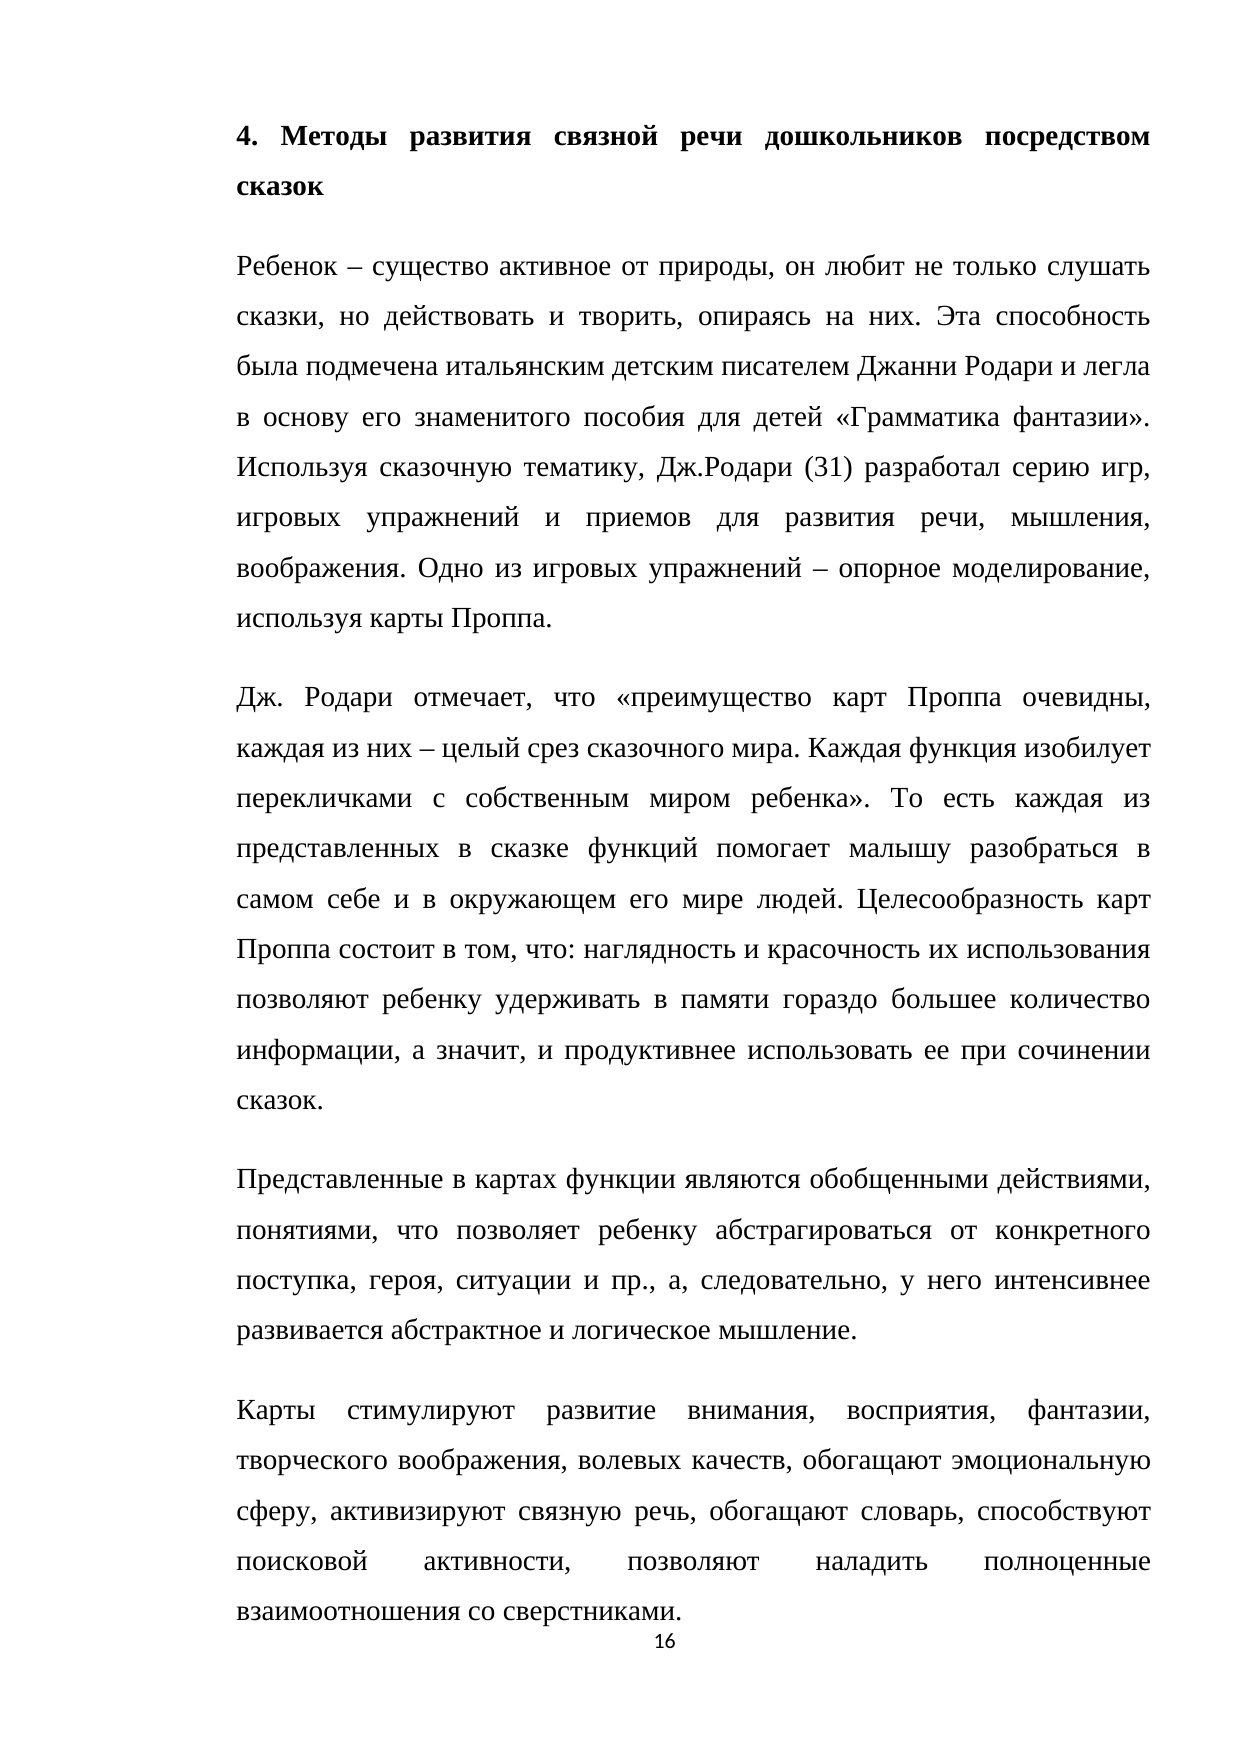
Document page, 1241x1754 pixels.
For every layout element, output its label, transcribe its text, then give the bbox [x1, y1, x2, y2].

text Ребенок – существо активное от природы, он любит не только слушать сказки, но действовать и творить, опираясь на них. Эта способность была подмечена итальянским детским писателем Джанни Родари и легла в основу его знаменитого пособия для детей «Грамматика фантазии». Используя сказочную тематику, Дж.Родари (31) разработал серию игр, игровых упражнений и приемов для развития речи, мышления, воображения. Одно из игровых упражнений – опорное моделирование, используя карты Проппа. [236, 248, 1152, 634]
text 4. Методы развития связной речи дошкольников посредством сказок [236, 118, 1152, 202]
text Представленные в картах функции являются обобщенными действиями, понятиями, что позволяет ребенку абстрагироваться от конкретного поступка, героя, ситуации и пр., а, следовательно, у него интенсивнее развивается абстрактное и логическое мышление. [236, 1162, 1152, 1346]
text Карты стимулируют развитие внимания, восприятия, фантазии, творческого воображения, волевых качеств, обогащают эмоциональную сферу, активизируют связную речь, обогащают словарь, способствуют поисковой активности, позволяют наладить полноценные взаимоотношения со сверстниками. [236, 1392, 1152, 1627]
text Дж. Родари отмечает, что «преимущество карт Проппа очевидны, каждая из них – целый срез сказочного мира. Каждая функция изобилует перекличками с собственным миром ребенка». То есть каждая из представленных в сказке функций помогает малышу разобраться в самом себе и в окружающем его мире людей. Целесообразность карт Проппа состоит в том, что: наглядность и красочность их использования позволяют ребенку удерживать в памяти гораздо большее количество информации, а значит, и продуктивнее использовать ее при сочинении сказок. [236, 679, 1152, 1116]
